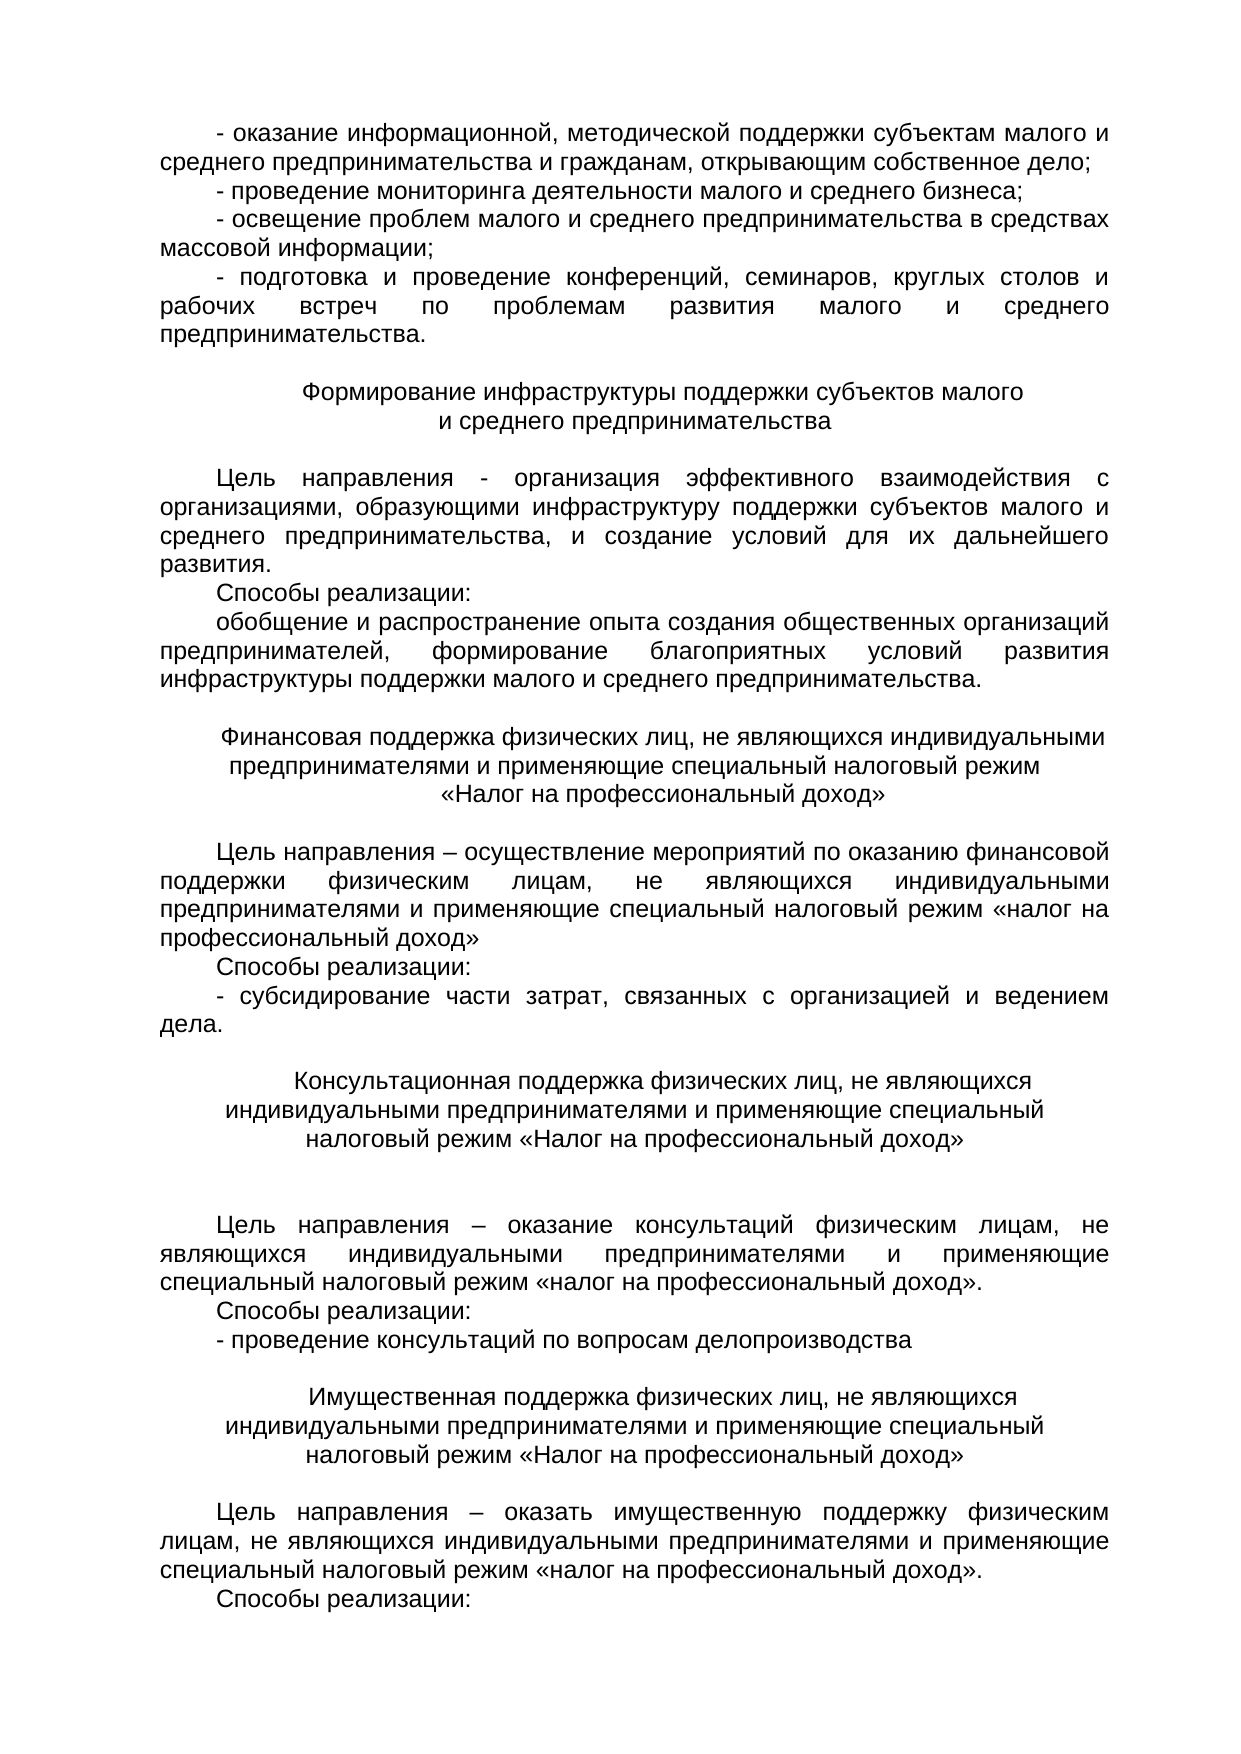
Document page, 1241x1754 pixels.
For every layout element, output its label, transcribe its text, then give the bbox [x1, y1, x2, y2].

text Способы реализации: [159, 952, 1110, 981]
text обобщение и распространение опыта создания общественных организаций предпринимателей, формирование благоприятных условий развития инфраструктуры поддержки малого и среднего предпринимательства. [159, 607, 1110, 693]
text Финансовая поддержка физических лиц, не являющихся индивидуальными предпринимателями и применяющие специальный налоговый режим [159, 722, 1110, 779]
text - проведение консультаций по вопросам делопроизводства [159, 1325, 1110, 1354]
text «Налог на профессиональный доход» [159, 779, 1110, 808]
text - оказание информационной, методической поддержки субъектам малого и среднего предпринимательства и гражданам, открывающим собственное дело; [159, 118, 1110, 176]
text - освещение проблем малого и среднего предпринимательства в средствах массовой информации; [159, 204, 1110, 262]
text Цель направления – оказание консультаций физическим лицам, не являющихся индивидуальными предпринимателями и применяющие специальный налоговый режим «налог на профессиональный доход». [159, 1210, 1110, 1296]
text Способы реализации: [159, 1584, 1110, 1612]
text Формирование инфраструктуры поддержки субъектов малого [159, 377, 1110, 406]
text Способы реализации: [159, 1296, 1110, 1325]
text Консультационная поддержка физических лиц, не являющихся индивидуальными предпринимателями и применяющие специальный налоговый режим «Налог на профессиональный доход» [159, 1066, 1110, 1152]
text Цель направления - организация эффективного взаимодействия с организациями, образующими инфраструктуру поддержки субъектов малого и среднего предпринимательства, и создание условий для их дальнейшего развития. [159, 463, 1110, 578]
text и среднего предпринимательства [159, 406, 1110, 434]
text - проведение мониторинга деятельности малого и среднего бизнеса; [159, 176, 1110, 204]
text Имущественная поддержка физических лиц, не являющихся индивидуальными предпринимателями и применяющие специальный налоговый режим «Налог на профессиональный доход» [159, 1382, 1110, 1469]
text Цель направления – осуществление мероприятий по оказанию финансовой поддержки физическим лицам, не являющихся индивидуальными предпринимателями и применяющие специальный налоговый режим «налог на профессиональный доход» [159, 837, 1110, 952]
text - субсидирование части затрат, связанных с организацией и ведением дела. [159, 981, 1110, 1038]
text Способы реализации: [159, 578, 1110, 607]
text Цель направления – оказать имущественную поддержку физическим лицам, не являющихся индивидуальными предпринимателями и применяющие специальный налоговый режим «налог на профессиональный доход». [159, 1497, 1110, 1584]
text - подготовка и проведение конференций, семинаров, круглых столов и рабочих встреч по проблемам развития малого и среднего предпринимательства. [159, 262, 1110, 348]
